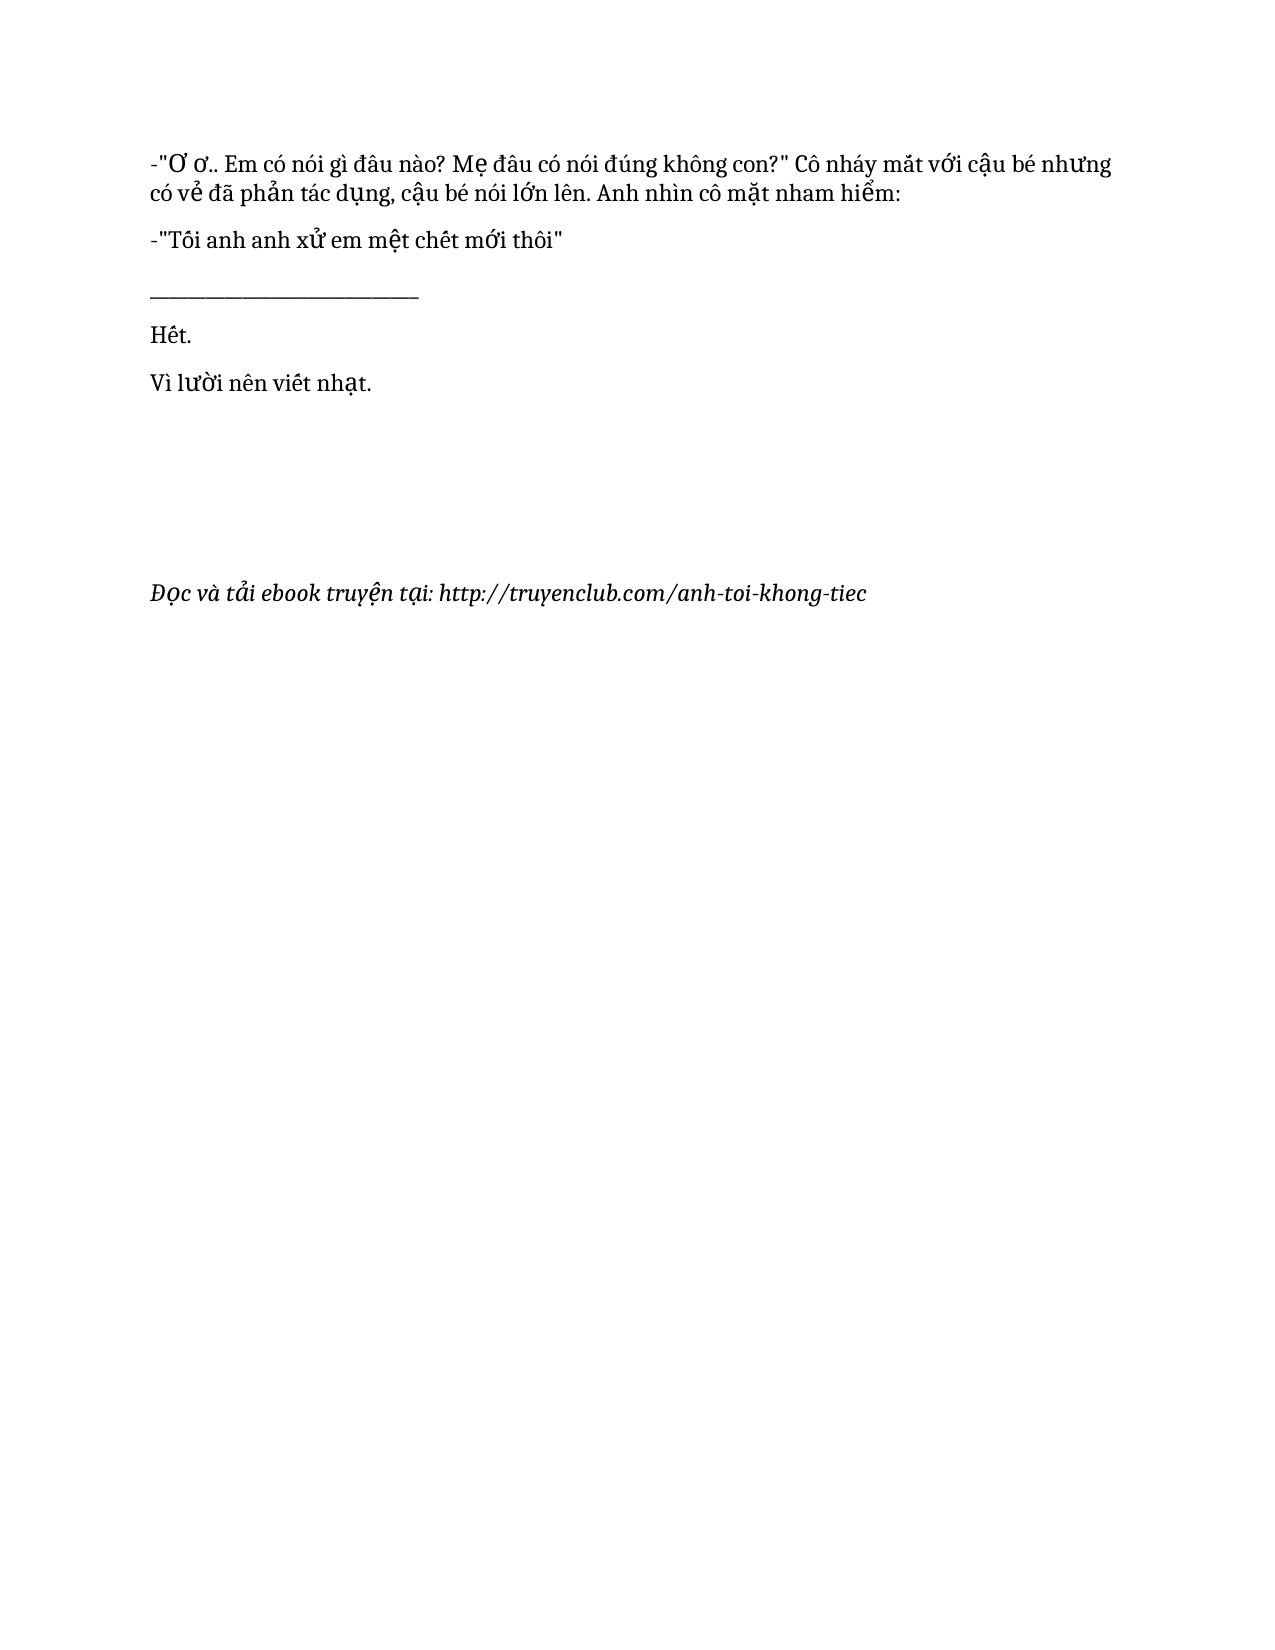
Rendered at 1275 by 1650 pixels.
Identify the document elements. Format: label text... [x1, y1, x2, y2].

text Đọc và tải ebook truyện tại: http://truyenclub.com/anh-toi-khong-tiec [150, 579, 1125, 607]
text Vì lười nên viết nhạt. [150, 369, 1125, 455]
text -"Tối anh anh xử em mệt chết mới thôi" [150, 226, 1125, 255]
text _____________________________ [150, 274, 1125, 302]
text Hết. [150, 321, 1125, 350]
text -"Ơ ơ.. Em có nói gì đâu nào? Mẹ đâu có nói đúng không con?" Cô nháy mắt với cậu bé nhưng có vẻ đã phản tác dụng, cậu bé nói lớn lên. Anh nhìn cô mặt nham hiểm: [150, 150, 1125, 207]
